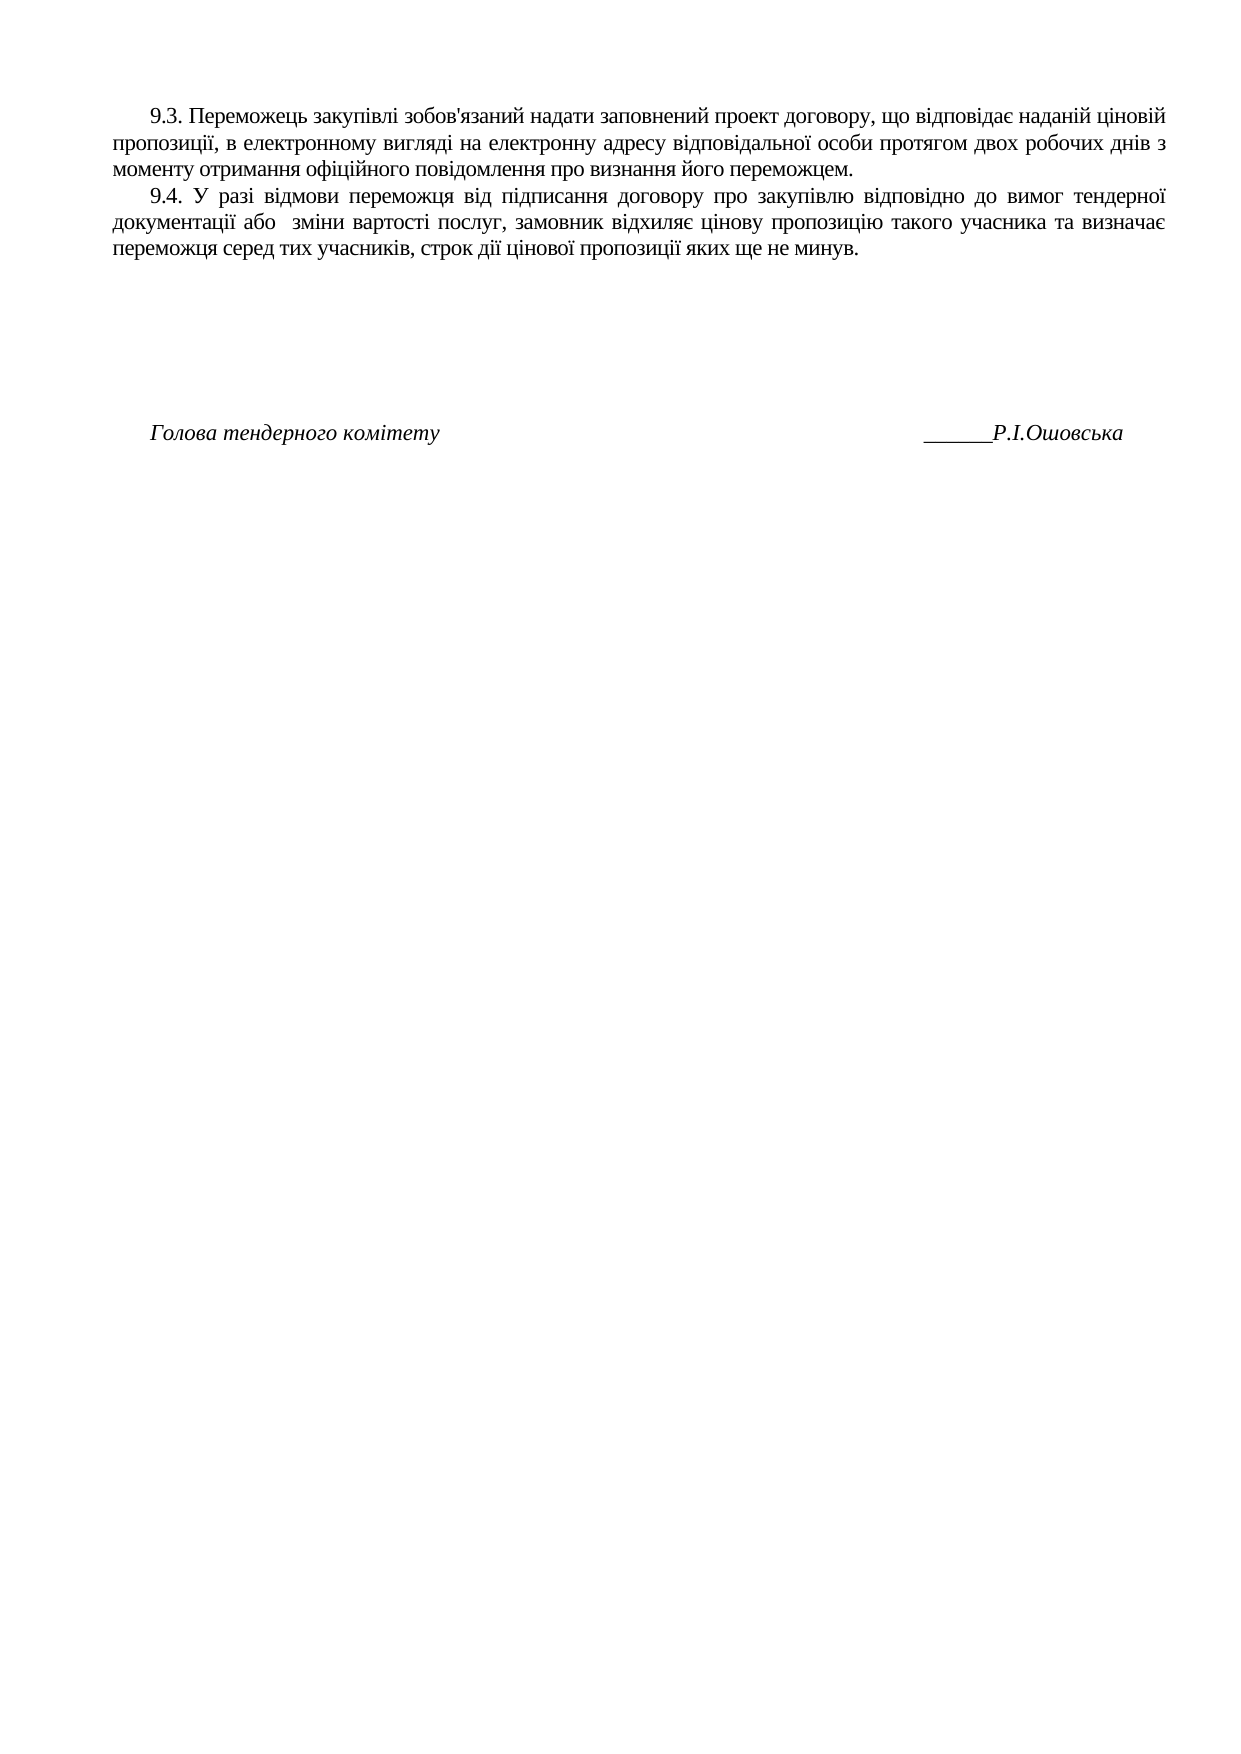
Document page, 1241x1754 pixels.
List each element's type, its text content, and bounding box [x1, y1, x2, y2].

text Голова тендерного комітету ______Р.І.Ошовська [112, 419, 1167, 445]
text 9.4. У разі відмови переможця від підписання договору про закупівлю відповідно до вимог тендерної документації або зміни вартості послуг, замовник відхиляє цінову пропозицію такого учасника та визначає переможця серед тих учасників, строк дії цінової пропозиції яких ще не минув. [112, 182, 1167, 261]
text 9.3. Переможець закупівлі зобов'язаний надати заповнений проект договору, що відповідає наданій ціновій пропозиції, в електронному вигляді на електронну адресу відповідальної особи протягом двох робочих днів з моменту отримання офіційного повідомлення про визнання його переможцем. [112, 103, 1167, 182]
